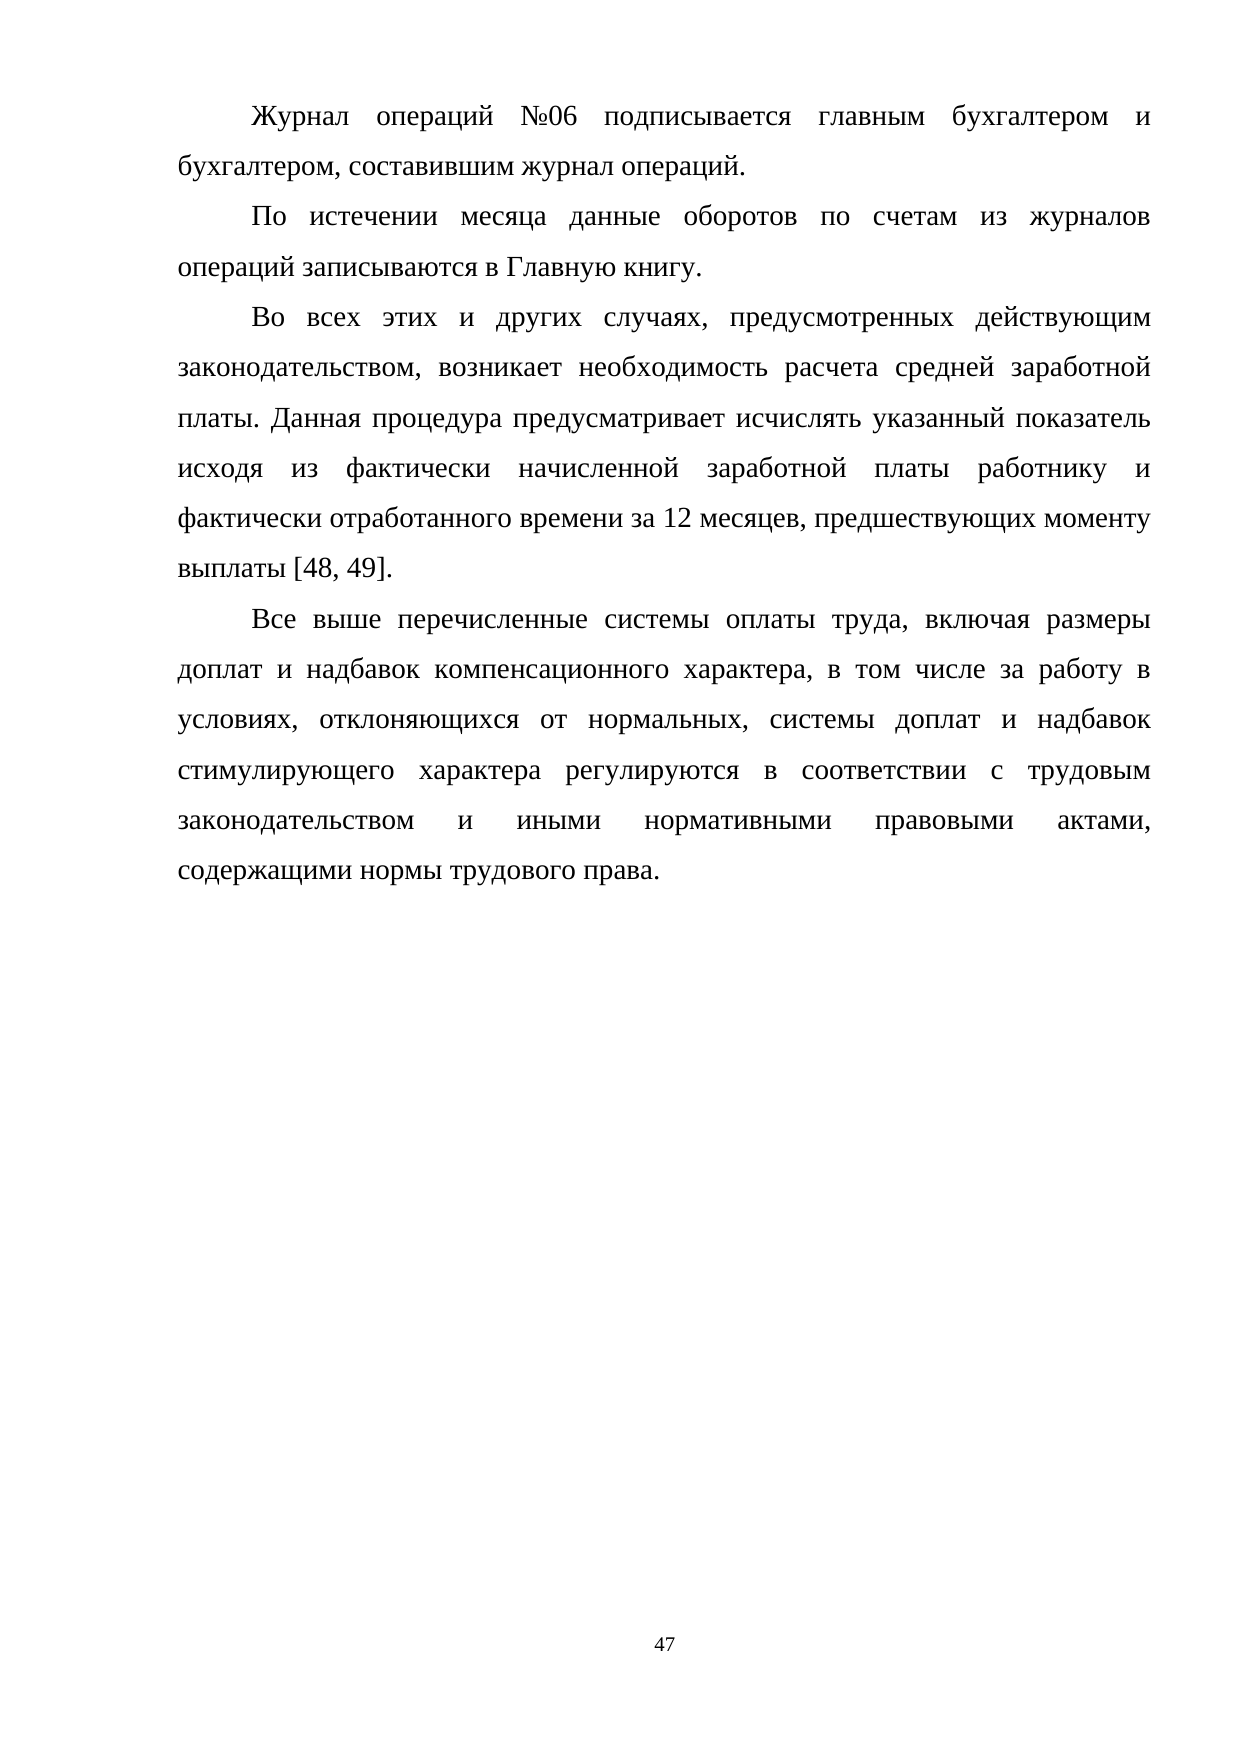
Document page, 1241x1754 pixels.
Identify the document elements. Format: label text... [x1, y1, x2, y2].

text Все выше перечисленные системы оплаты труда, включая размеры доплат и надбавок компенсационного характера, в том числе за работу в условиях, отклоняющихся от нормальных, системы доплат и надбавок стимулирующего характера регулируются в соответствии с трудовым законодательством и иными нормативными правовыми актами, содержащими нормы трудового права. [177, 601, 1152, 886]
text Журнал операций №06 подписывается главным бухгалтером и бухгалтером, составившим журнал операций. [177, 98, 1152, 182]
text По истечении месяца данные оборотов по счетам из журналов операций записываются в Главную книгу. [177, 198, 1152, 282]
text Во всех этих и других случаях, предусмотренных действующим законодательством, возникает необходимость расчета средней заработной платы. Данная процедура предусматривает исчислять указанный показатель исходя из фактически начисленной заработной платы работнику и фактически отработанного времени за 12 месяцев, предшествующих моменту выплаты [48, 49]. [177, 299, 1152, 584]
